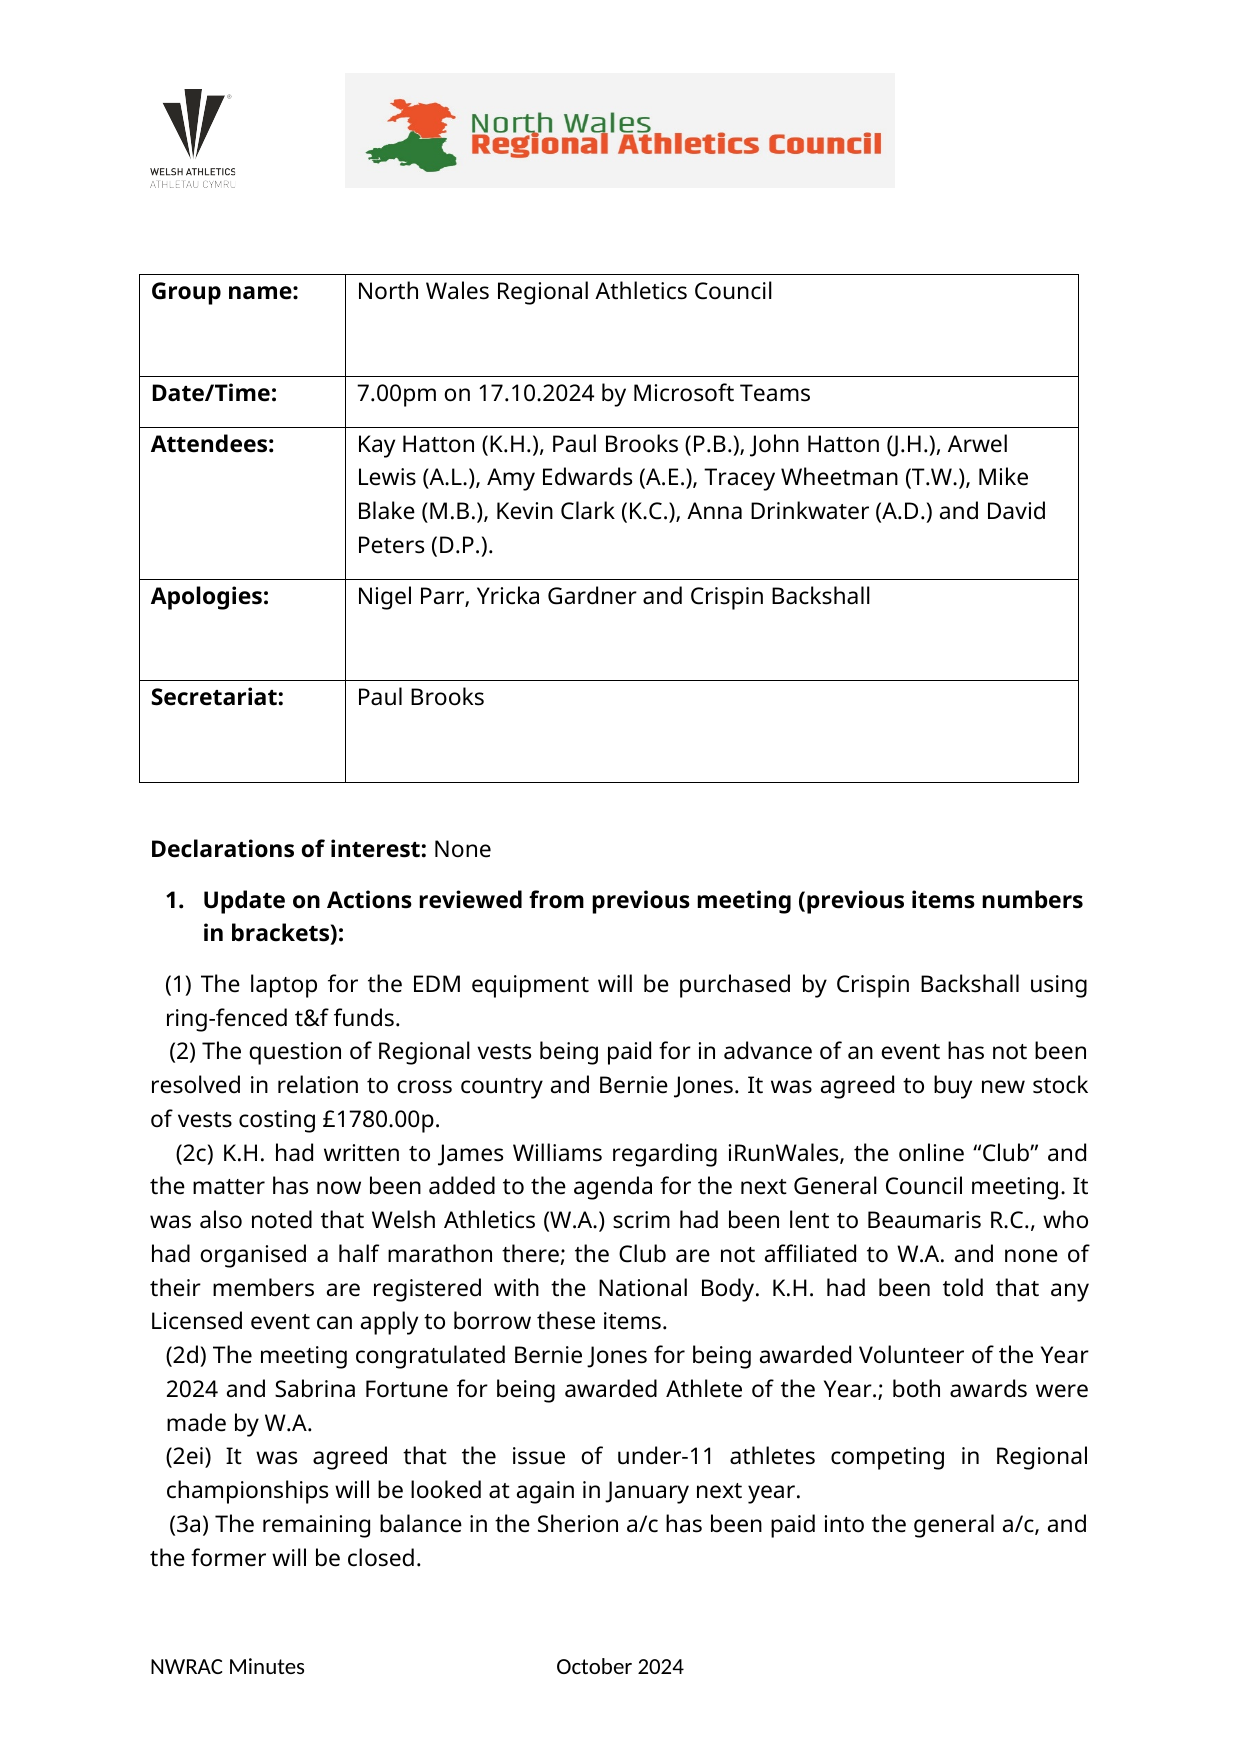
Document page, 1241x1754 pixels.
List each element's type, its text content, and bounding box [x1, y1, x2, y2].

text (2) The question of Regional vests being paid for in advance of an event has not been resolved in relation to cross country and Bernie Jones. It was agreed to buy new stock of vests costing £1780.00p. [150, 1035, 1090, 1134]
picture [150, 89, 236, 188]
text (1) The laptop for the EDM equipment will be purchased by Crispin Backshall using ring-fenced t&f funds. [165, 968, 1090, 1033]
table_cell Apologies: [140, 580, 345, 680]
table_header Group name: [140, 275, 345, 376]
table_header North Wales Regional Athletics Council [346, 275, 1078, 376]
text (3a) The remaining balance in the Sherion a/c has been paid into the general a/c, and the former will be closed. [150, 1508, 1090, 1573]
table_cell Kay Hatton (K.H.), Paul Brooks (P.B.), John Hatton (J.H.), Arwel Lewis (A.L.), Amy Edwards (A.E.), Tracey Wheetman (T.W.), Mike Blake (M.B.), Kevin Clark (K.C.), Anna Drinkwater (A.D.) and David Peters (D.P.). [346, 428, 1078, 579]
table_cell Date/Time: [140, 377, 345, 427]
text (2d) The meeting congratulated Bernie Jones for being awarded Volunteer of the Year 2024 and Sabrina Fortune for being awarded Athlete of the Year.; both awards were made by W.A. [166, 1339, 1090, 1438]
table_cell Nigel Parr, Yricka Gardner and Crispin Backshall [346, 580, 1078, 680]
picture [345, 73, 895, 188]
table_cell Secretariat: [140, 681, 345, 782]
text (2c) K.H. had written to James Williams regarding iRunWales, the online “Club” and the matter has now been added to the agenda for the next General Council meeting. It was also noted that Welsh Athletics (W.A.) scrim had been lent to Beaumaris R.C., who had organised a half marathon there; the Club are not affiliated to W.A. and none of their members are registered with the National Body. K.H. had been told that any Licensed event can apply to borrow these items. [150, 1137, 1090, 1337]
text Declarations of interest: None [150, 833, 1090, 864]
text (2ei) It was agreed that the issue of under-11 athletes competing in Regional championships will be looked at again in January next year. [166, 1440, 1090, 1505]
table_cell 7.00pm on 17.10.2024 by Microsoft Teams [346, 377, 1078, 427]
list Update on Actions reviewed from previous meeting (previous items numbers in brackets): [165, 884, 1090, 949]
table_cell Paul Brooks [346, 681, 1078, 782]
table_cell Attendees: [140, 428, 345, 579]
